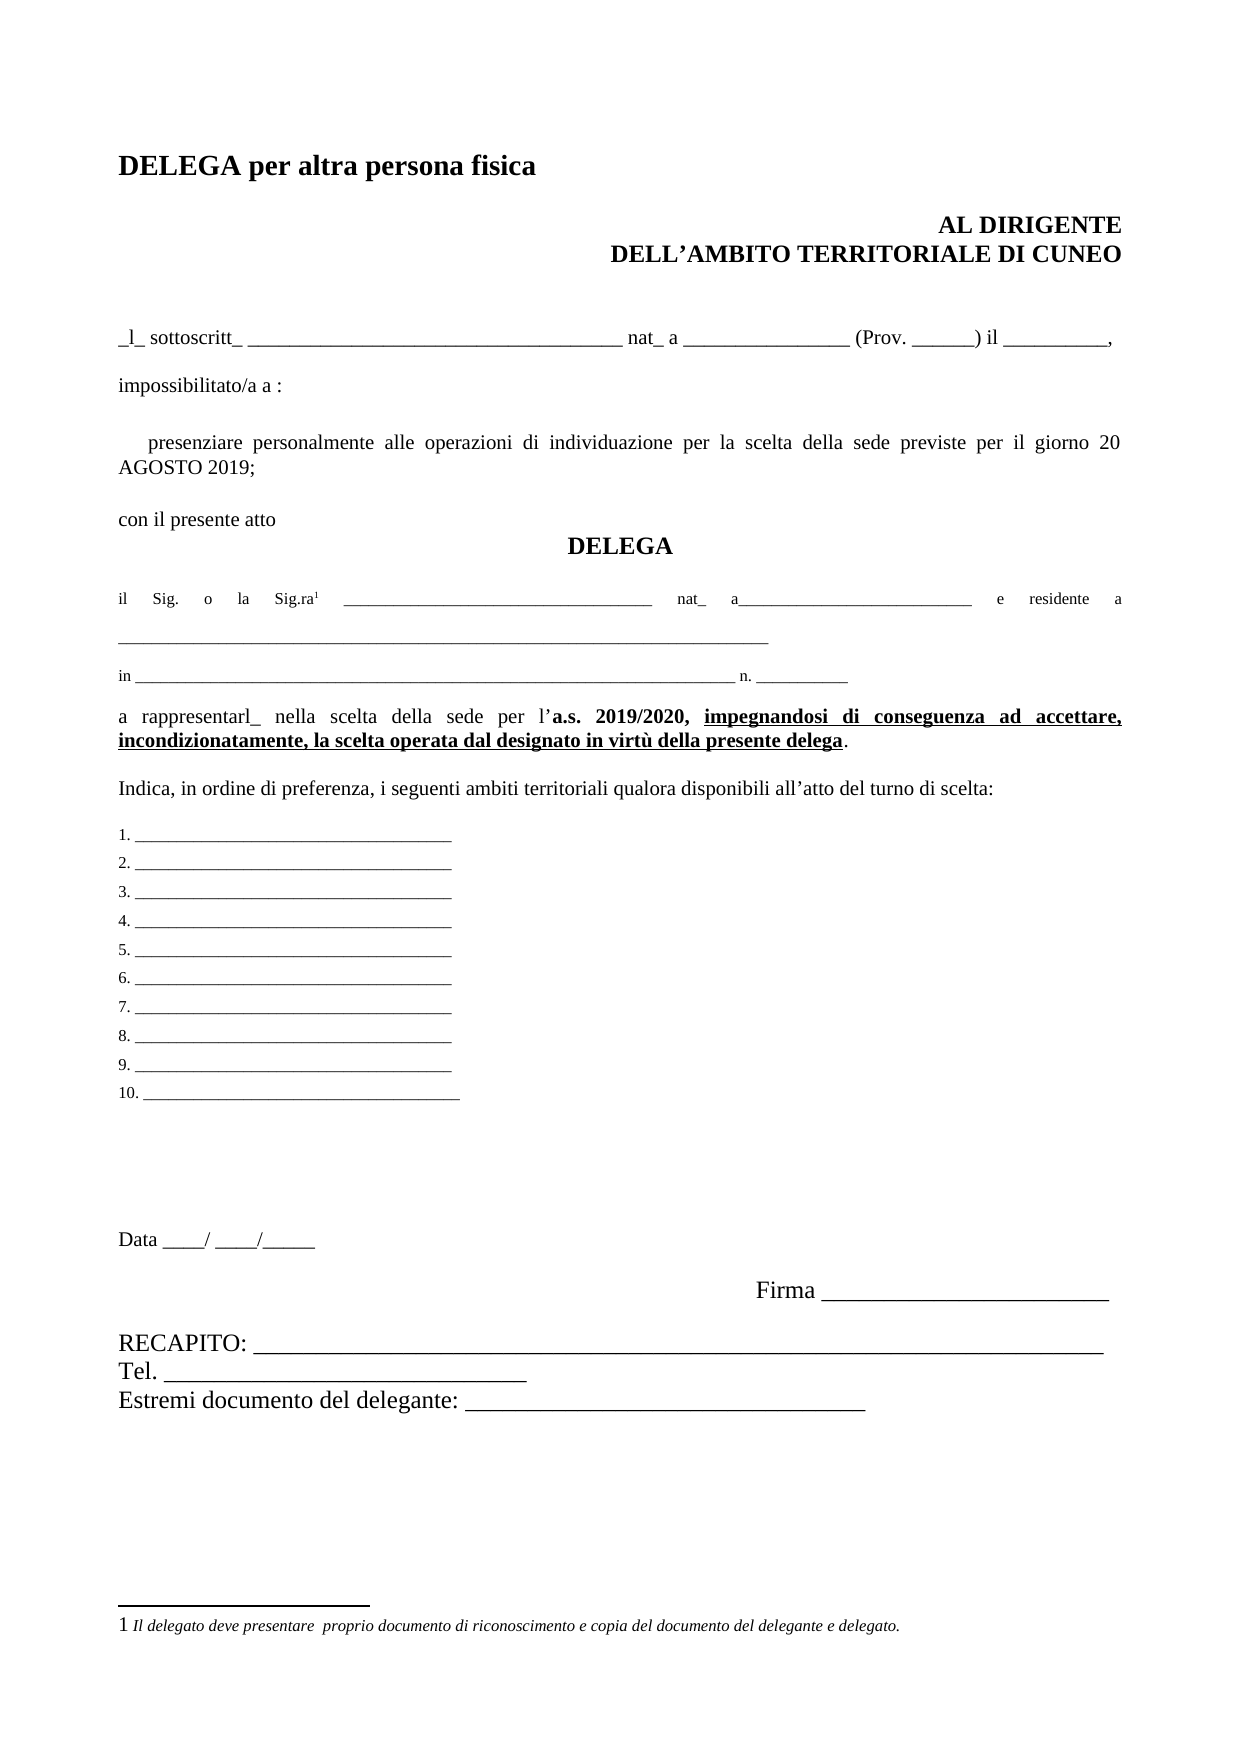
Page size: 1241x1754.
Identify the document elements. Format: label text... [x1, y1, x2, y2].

text Tel. _____________________________ [118, 1356, 1122, 1385]
text RECAPITO: ____________________________________________________________________ [118, 1328, 1122, 1356]
text il Sig. o la Sig.ra _____________________________________ nat_ a____________________________ e residente a ______________________________________________________________________________ [118, 589, 1122, 646]
text 9. ______________________________________ [118, 1054, 1122, 1073]
text Indica, in ordine di preferenza, i seguenti ambiti territoriali qualora disponibili all’atto del turno di scelta: [118, 776, 1122, 800]
text 8. ______________________________________ [118, 1026, 1122, 1045]
text con il presente atto [118, 507, 1122, 531]
text 4. ______________________________________ [118, 911, 1122, 930]
text Estremi documento del delegante: ________________________________ [118, 1385, 1122, 1414]
text 􀂅 presenziare personalmente alle operazioni di individuazione per la scelta della sede previste per il giorno 20 AGOSTO 2019; [118, 426, 1122, 479]
text AL DIRIGENTE [118, 210, 1122, 239]
text Firma _______________________ [118, 1275, 1122, 1304]
text in ________________________________________________________________________ n. ___________ [118, 666, 1122, 685]
text 10. ______________________________________ [118, 1083, 1122, 1102]
text _l_ sottoscritt_ ____________________________________ nat_ a ________________ (Prov. ______) il __________, [118, 325, 1122, 349]
text 5. ______________________________________ [118, 939, 1122, 958]
text 6. ______________________________________ [118, 968, 1122, 987]
text DELEGA [118, 531, 1122, 560]
text Data ____/ ____/_____ [118, 1227, 1122, 1251]
text DELL’AMBITO TERRITORIALE DI CUNEO [118, 239, 1122, 267]
text DELEGA per altra persona fisica [118, 148, 1122, 181]
text 2. ______________________________________ [118, 853, 1122, 872]
text 1. ______________________________________ [118, 824, 1122, 843]
text impossibilitato/a a : [118, 373, 1122, 397]
text 3. ______________________________________ [118, 882, 1122, 901]
text 7. ______________________________________ [118, 997, 1122, 1016]
text a rappresentarl_ nella scelta della sede per l’a.s. 2019/2020, impegnandosi di conseguenza ad accettare, incondizionatamente, la scelta operata dal designato in virtù della presente delega. [118, 704, 1122, 752]
